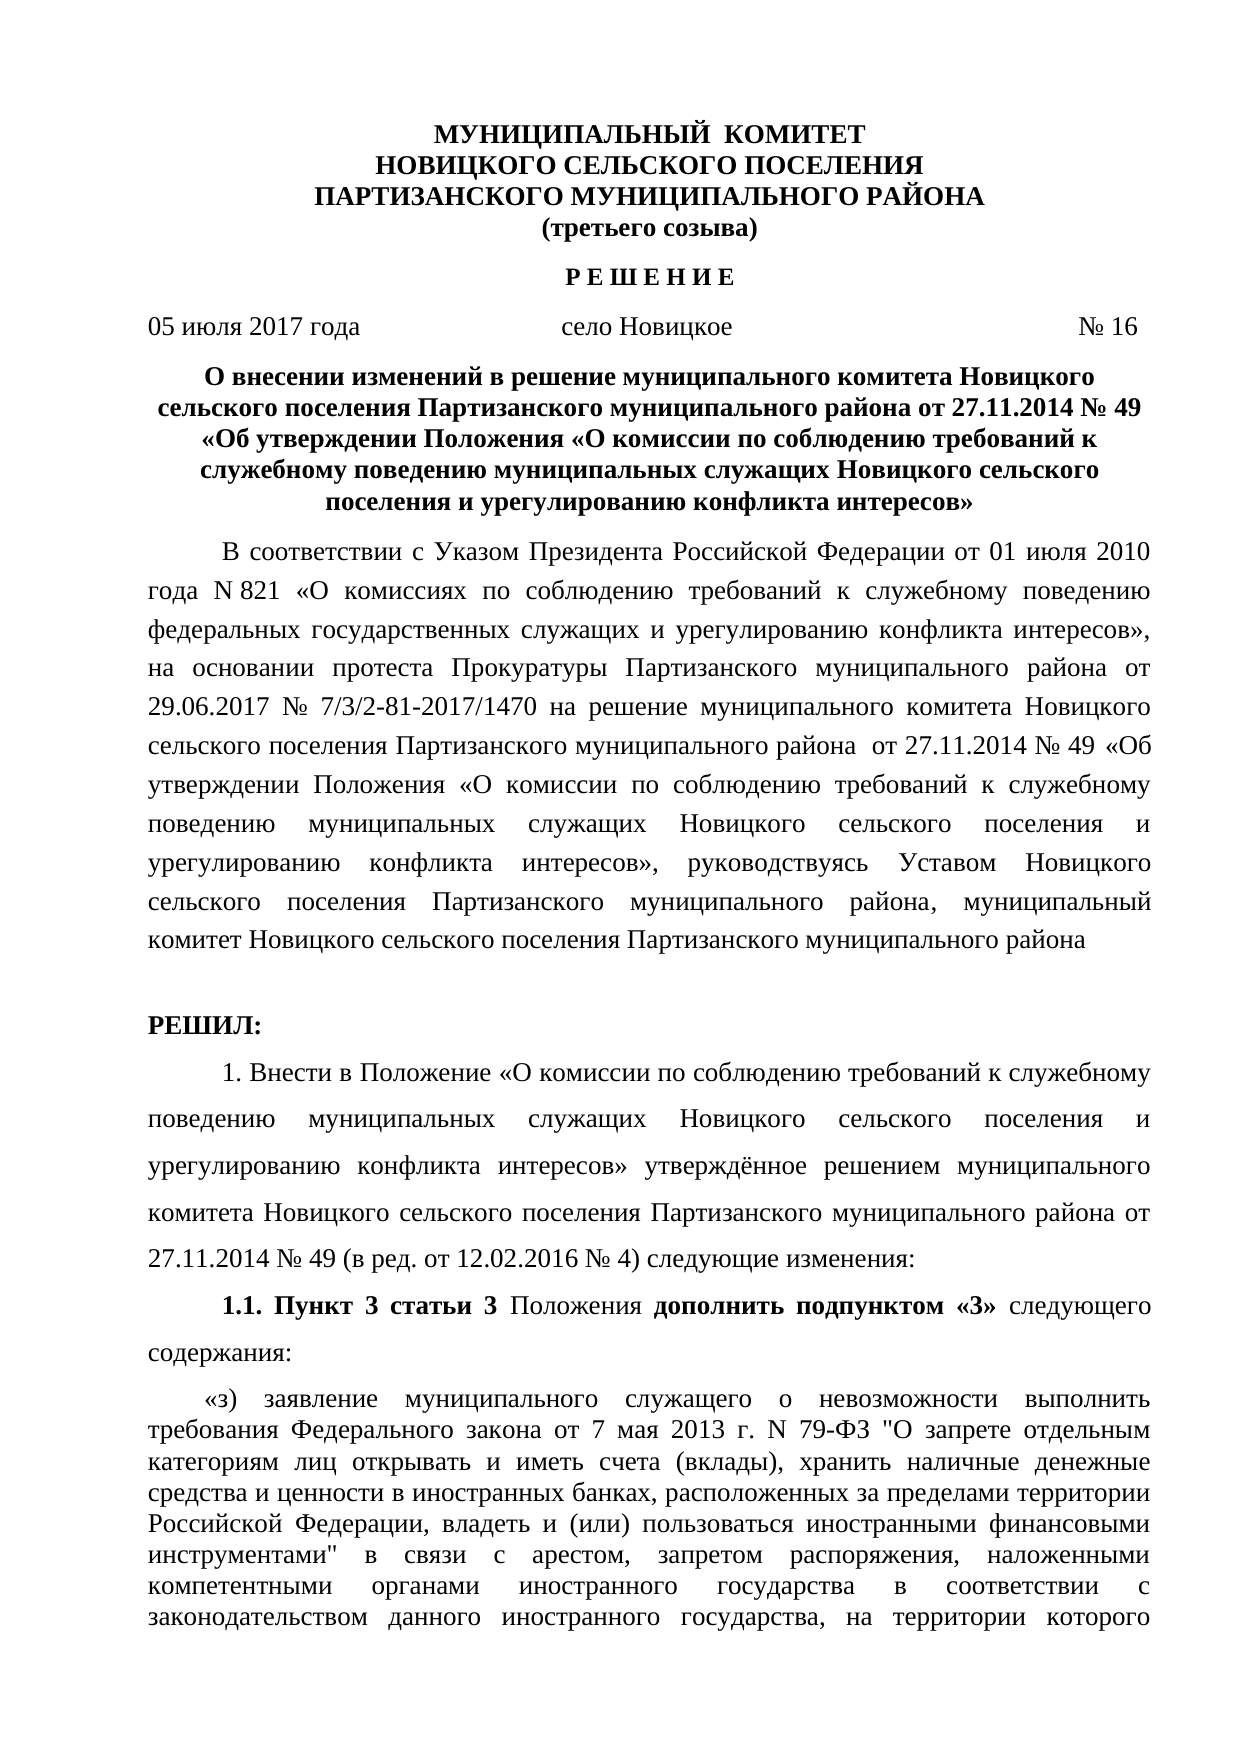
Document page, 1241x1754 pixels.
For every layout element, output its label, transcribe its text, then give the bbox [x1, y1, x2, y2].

text 05 июля 2017 года село Новицкое № 16 [148, 310, 1152, 341]
text НОВИЦКОГО СЕЛЬСКОГО ПОСЕЛЕНИЯ [148, 149, 1152, 180]
text МУНИЦИПАЛЬНЫЙ КОМИТЕТ [148, 118, 1152, 149]
text Р Е Ш Е Н И Е [148, 262, 1152, 291]
text 1. Внести в Положение «О комиссии по соблюдению требований к служебному поведению муниципальных служащих Новицкого сельского поселения и урегулированию конфликта интересов» утверждённое решением муниципального комитета Новицкого сельского поселения Партизанского муниципального района от 27.11.2014 № 49 (в ред. от 12.02.2016 № 4) следующие изменения: [148, 1056, 1152, 1273]
text О внесении изменений в решение муниципального комитета Новицкого сельского поселения Партизанского муниципального района от 27.11.2014 № 49 «Об утверждении Положения «О комиссии по соблюдению требований к служебному поведению муниципальных служащих Новицкого сельского поселения и урегулированию конфликта интересов» [148, 360, 1152, 516]
text ПАРТИЗАНСКОГО МУНИЦИПАЛЬНОГО РАЙОНА [148, 180, 1152, 212]
text (третьего созыва) [148, 212, 1152, 243]
text 1.1. Пункт 3 статьи 3 Положения дополнить подпунктом «3» следующего содержания: [148, 1289, 1152, 1367]
text В соответствии с Указом Президента Российской Федерации от 01 июля 2010 года N 821 «О комиссиях по соблюдению требований к служебному поведению федеральных государственных служащих и урегулированию конфликта интересов», на основании протеста Прокуратуры Партизанского муниципального района от 29.06.2017 № 7/3/2-81-2017/1470 на решение муниципального комитета Новицкого сельского поселения Партизанского муниципального района от 27.11.2014 № 49 «Об утверждении Положения «О комиссии по соблюдению требований к служебному поведению муниципальных служащих Новицкого сельского поселения и урегулированию конфликта интересов», руководствуясь Уставом Новицкого сельского поселения Партизанского муниципального района, муниципальный комитет Новицкого сельского поселения Партизанского муниципального района [148, 535, 1152, 955]
text РЕШИЛ: [148, 1009, 1152, 1040]
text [148, 1382, 1152, 1632]
